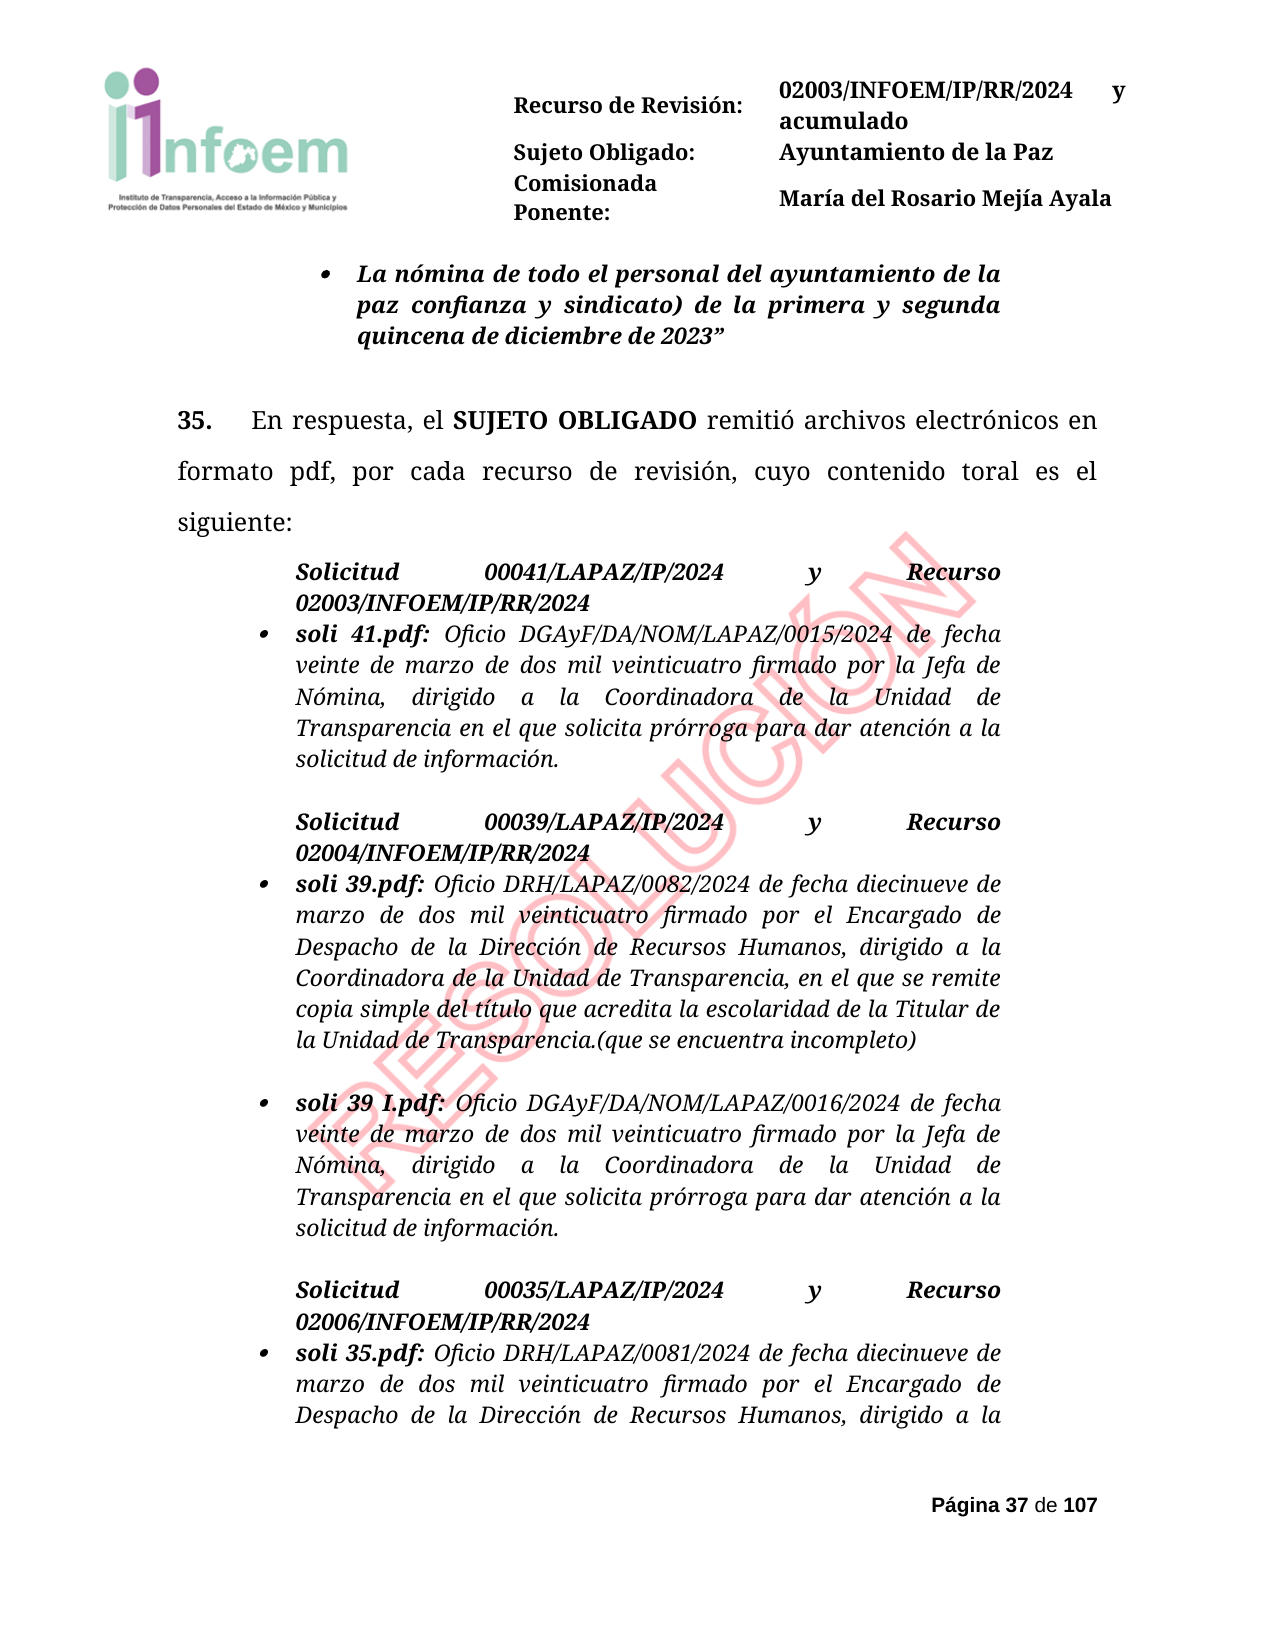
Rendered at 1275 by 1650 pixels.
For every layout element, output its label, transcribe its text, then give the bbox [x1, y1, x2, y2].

picture [0, 7, 1267, 1650]
text Solicitud 00041/LAPAZ/IP/2024 y Recurso 02003/INFOEM/IP/RR/2024 [295, 556, 1004, 618]
list soli 41.pdf: Oficio DGAyF/DA/NOM/LAPAZ/0015/2024 de fecha veinte de marzo de dos mil veinticuatro firmado por la Jefa de Nómina, dirigido a la Coordinadora de la Unidad de Transparencia en el que solicita prórroga para dar atención a la solicitud de información. [258, 618, 1004, 774]
list La nómina de todo el personal del ayuntamiento de la paz confianza y sindicato) de la primera y segunda quincena de diciembre de 2023” [319, 258, 1004, 351]
text Solicitud 00039/LAPAZ/IP/2024 y Recurso 02004/INFOEM/IP/RR/2024 [295, 806, 1004, 868]
list En respuesta, el SUJETO OBLIGADO remitió archivos electrónicos en formato pdf, por cada recurso de revisión, cuyo contenido toral es el siguiente: [177, 402, 1098, 539]
list soli 39.pdf: Oficio DRH/LAPAZ/0082/2024 de fecha diecinueve de marzo de dos mil veinticuatro firmado por el Encargado de Despacho de la Dirección de Recursos Humanos, dirigido a la Coordinadora de la Unidad de Transparencia, en el que se remite copia simple del título que acredita la escolaridad de la Titular de la Unidad de Transparencia.(que se encuentra incompleto) [258, 868, 1004, 1056]
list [258, 1337, 1004, 1431]
list soli 39 I.pdf: Oficio DGAyF/DA/NOM/LAPAZ/0016/2024 de fecha veinte de marzo de dos mil veinticuatro firmado por la Jefa de Nómina, dirigido a la Coordinadora de la Unidad de Transparencia en el que solicita prórroga para dar atención a la solicitud de información. [258, 1087, 1004, 1243]
text Solicitud 00035/LAPAZ/IP/2024 y Recurso 02006/INFOEM/IP/RR/2024 [295, 1274, 1004, 1337]
